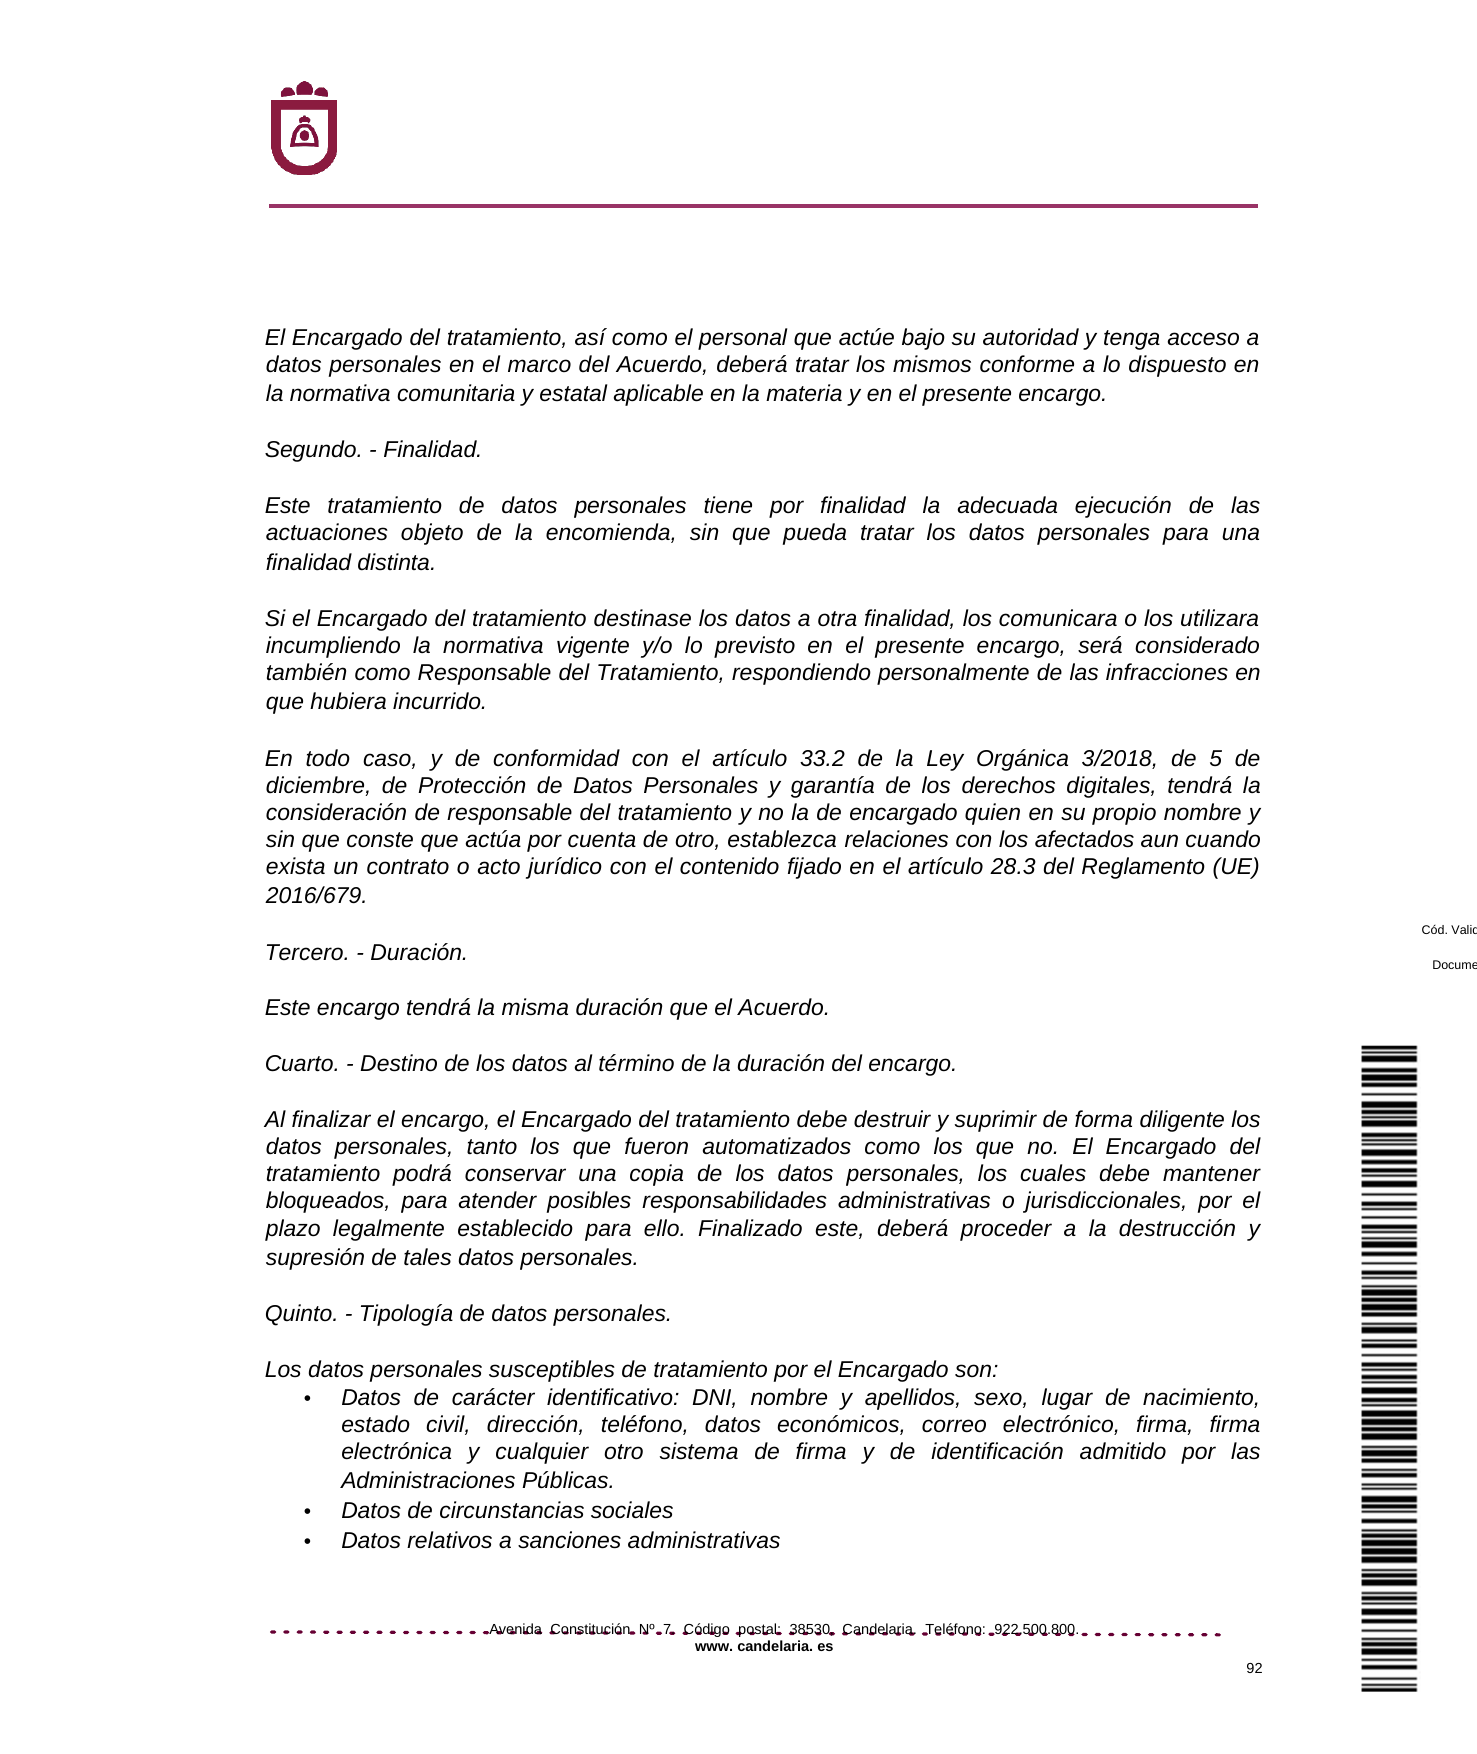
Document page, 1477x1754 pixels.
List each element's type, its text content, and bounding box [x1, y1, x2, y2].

text Quinto. - Tipología de datos personales. [264, 1300, 1263, 1326]
text Este encargo tendrá la misma duración que el Acuerdo. [264, 994, 1263, 1021]
text Si el Encargado del tratamiento destinase los datos a otra finalidad, los comunicara o los utilizara incumpliendo la normativa vigente y/o lo previsto en el presente encargo, será considerado también como Responsable del Tratamiento, respondiendo personalmente de las infracciones en que hubiera incurrido. [264, 605, 1263, 715]
picture [271, 81, 337, 175]
text Cuarto. - Destino de los datos al término de la duración del encargo. [264, 1050, 1263, 1077]
text Segundo. - Finalidad. [264, 436, 1263, 463]
picture [1362, 1046, 1420, 1691]
text Los datos personales susceptibles de tratamiento por el Encargado son: [264, 1356, 1263, 1382]
text Al finalizar el encargo, el Encargado del tratamiento debe destruir y suprimir de forma diligente los datos personales, tanto los que fueron automatizados como los que no. El Encargado del tratamiento podrá conservar una copia de los datos personales, los cuales debe mantener bloqueados, para atender posibles responsabilidades administrativas o jurisdiccionales, por el plazo legalmente establecido para ello. Finalizado este, deberá proceder a la destrucción y supresión de tales datos personales. [264, 1106, 1263, 1271]
text El Encargado del tratamiento, así como el personal que actúe bajo su autoridad y tenga acceso a datos personales en el marco del Acuerdo, deberá tratar los mismos conforme a lo dispuesto en la normativa comunitaria y estatal aplicable en la materia y en el presente encargo. [264, 324, 1263, 407]
text En todo caso, y de conformidad con el artículo 33.2 de la Ley Orgánica 3/2018, de 5 de diciembre, de Protección de Datos Personales y garantía de los derechos digitales, tendrá la consideración de responsable del tratamiento y no la de encargado quien en su propio nombre y sin que conste que actúa por cuenta de otro, establezca relaciones con los afectados aun cuando exista un contrato o acto jurídico con el contenido fijado en el artículo 28.3 del Reglamento (UE) 2016/679. [264, 744, 1263, 909]
list Datos relativos a sanciones administrativas [303, 1525, 1263, 1553]
list Datos de carácter identificativo: DNI, nombre y apellidos, sexo, lugar de nacimiento, estado civil, dirección, teléfono, datos económicos, correo electrónico, firma, firma electrónica y cualquier otro sistema de firma y de identificación admitido por las Administraciones Públicas. [303, 1383, 1263, 1494]
text Este tratamiento de datos personales tiene por finalidad la adecuada ejecución de las actuaciones objeto de la encomienda, sin que pueda tratar los datos personales para una finalidad distinta. [264, 492, 1263, 575]
list Datos de circunstancias sociales [303, 1495, 1263, 1523]
text Tercero. - Duración. [264, 938, 1263, 965]
